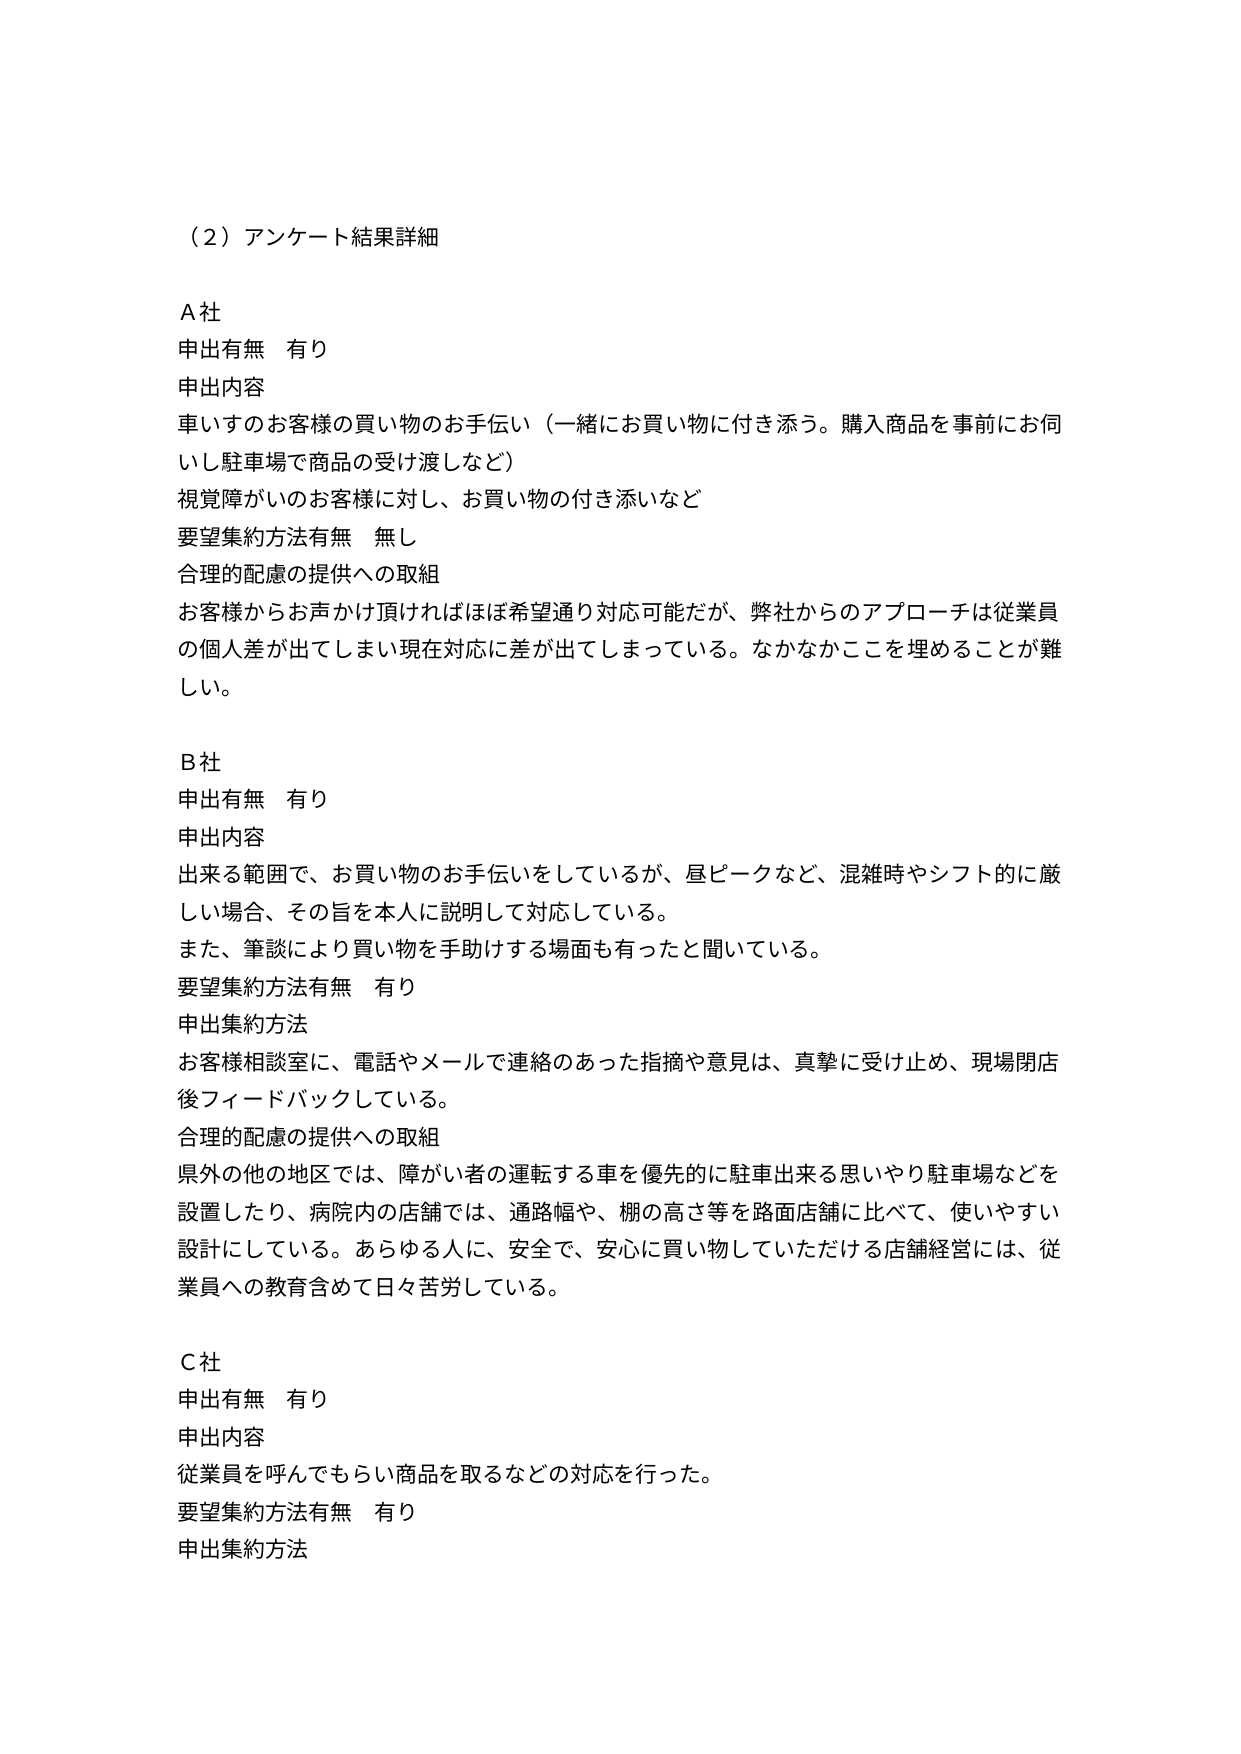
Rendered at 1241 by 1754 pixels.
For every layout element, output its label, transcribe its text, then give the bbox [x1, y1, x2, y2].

text 要望集約方法有無 有り [177, 967, 1063, 1004]
text 申出集約方法 [177, 1004, 1063, 1042]
text 申出内容 [177, 367, 1063, 404]
text 申出集約方法 [177, 1529, 1063, 1567]
text 合理的配慮の提供への取組 [177, 554, 1063, 592]
text Ｃ社 [177, 1342, 1063, 1379]
text 申出有無 有り [177, 329, 1063, 367]
text お客様相談室に、電話やメールで連絡のあった指摘や意見は、真摯に受け止め、現場閉店後フィードバックしている。 [177, 1042, 1063, 1117]
text 県外の他の地区では、障がい者の運転する車を優先的に駐車出来る思いやり駐車場などを設置したり、病院内の店舗では、通路幅や、棚の高さ等を路面店舗に比べて、使いやすい設計にしている。あらゆる人に、安全で、安心に買い物していただける店舗経営には、従業員への教育含めて日々苦労している。 [177, 1154, 1063, 1304]
text 出来る範囲で、お買い物のお手伝いをしているが、昼ピークなど、混雑時やシフト的に厳しい場合、その旨を本人に説明して対応している。 [177, 854, 1063, 929]
text （２）アンケート結果詳細 [177, 217, 1063, 254]
text 申出有無 有り [177, 1379, 1063, 1417]
text 視覚障がいのお客様に対し、お買い物の付き添いなど [177, 479, 1063, 517]
text Ａ社 [177, 292, 1063, 329]
text お客様からお声かけ頂ければほぼ希望通り対応可能だが、弊社からのアプローチは従業員の個人差が出てしまい現在対応に差が出てしまっている。なかなかここを埋めることが難しい。 [177, 592, 1063, 704]
text 要望集約方法有無 無し [177, 517, 1063, 554]
text また、筆談により買い物を手助けする場面も有ったと聞いている。 [177, 929, 1063, 967]
text Ｂ社 [177, 742, 1063, 779]
text 申出有無 有り [177, 779, 1063, 817]
text 合理的配慮の提供への取組 [177, 1117, 1063, 1154]
text 従業員を呼んでもらい商品を取るなどの対応を行った。 [177, 1454, 1063, 1492]
text 車いすのお客様の買い物のお手伝い（一緒にお買い物に付き添う。購入商品を事前にお伺いし駐車場で商品の受け渡しなど） [177, 404, 1063, 479]
text 申出内容 [177, 1417, 1063, 1454]
text 要望集約方法有無 有り [177, 1492, 1063, 1529]
text 申出内容 [177, 817, 1063, 854]
